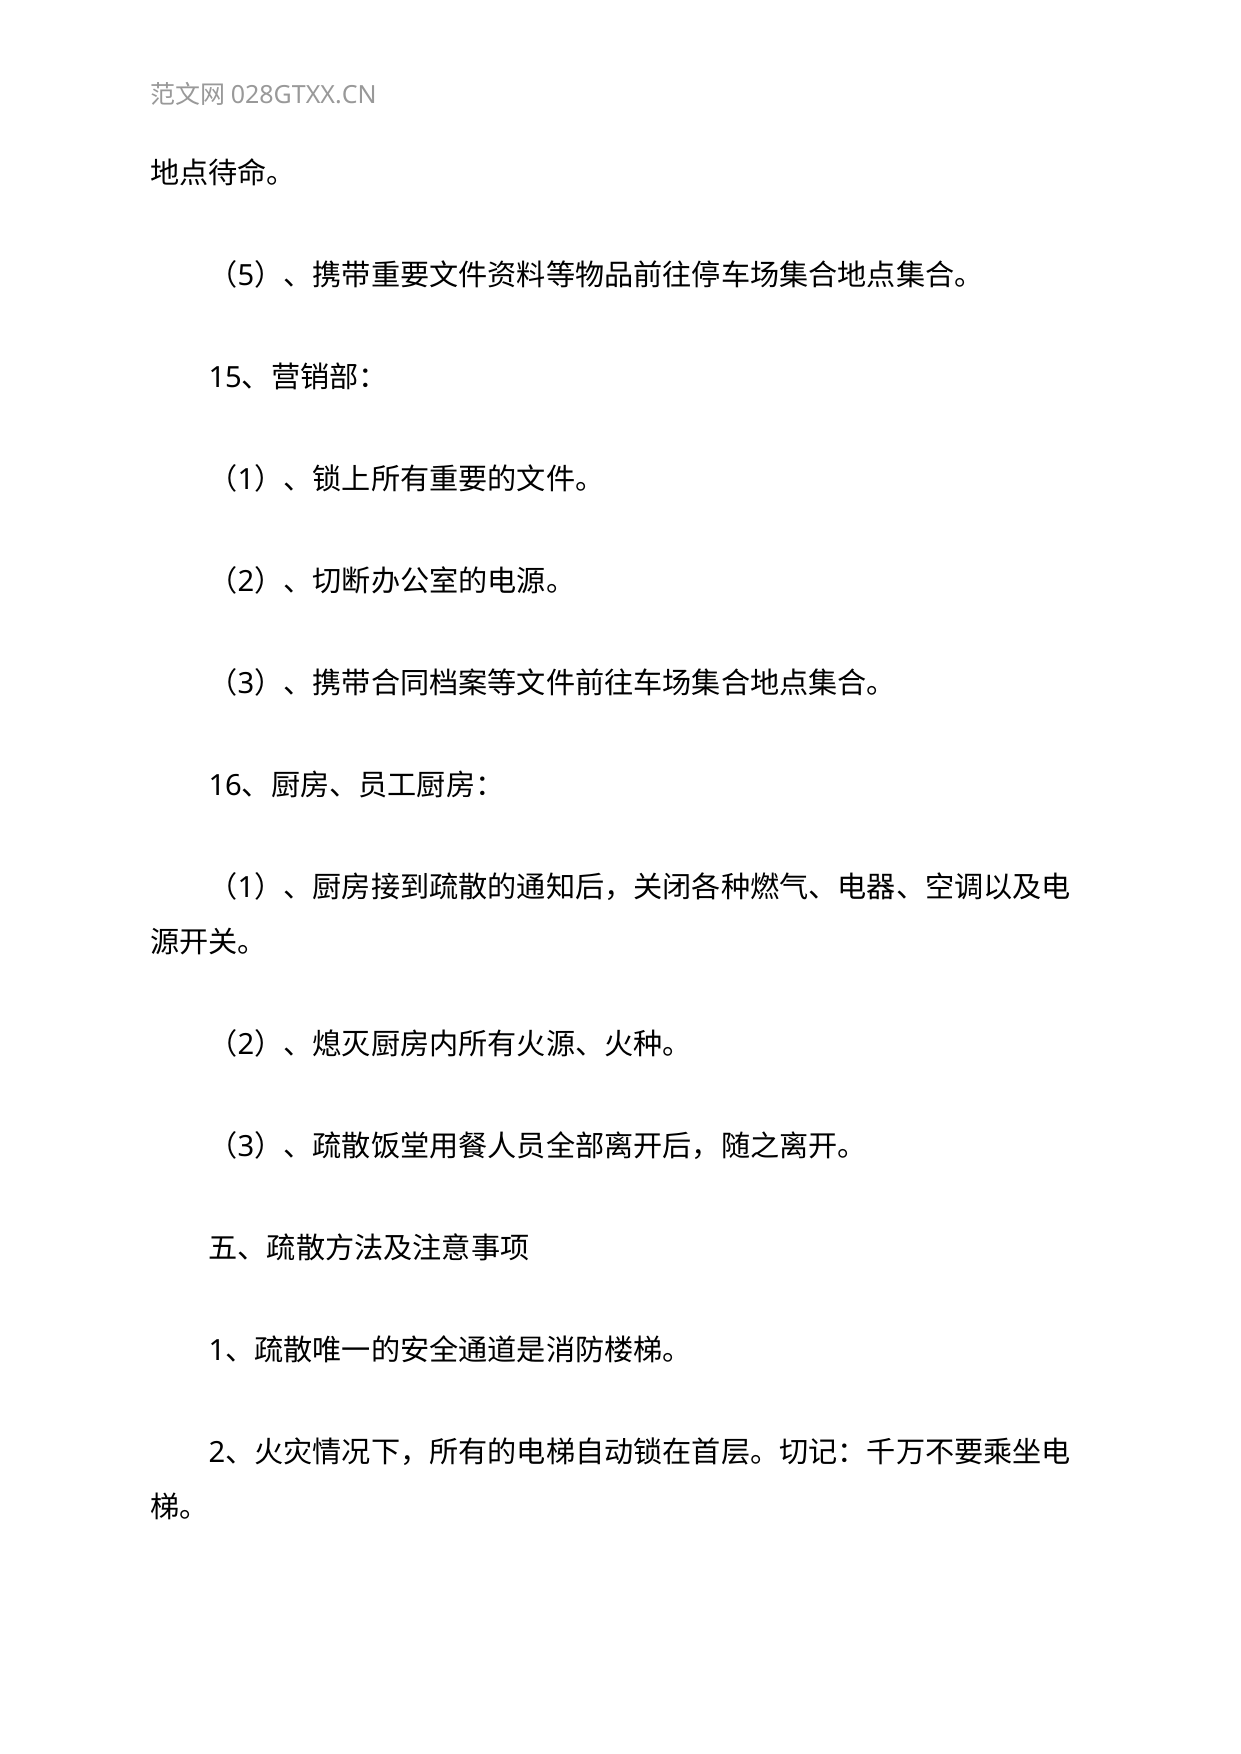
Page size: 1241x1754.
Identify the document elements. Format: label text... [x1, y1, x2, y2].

text （1）、厨房接到疏散的通知后，关闭各种燃气、电器、空调以及电源开关。 [150, 864, 1090, 961]
text 1、疏散唯一的安全通道是消防楼梯。 [150, 1326, 1090, 1368]
text （1）、锁上所有重要的文件。 [150, 456, 1090, 498]
text （3）、携带合同档案等文件前往车场集合地点集合。 [150, 660, 1090, 702]
text 2、火灾情况下，所有的电梯自动锁在首层。切记：千万不要乘坐电梯。 [150, 1428, 1090, 1525]
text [150, 150, 1090, 192]
text （5）、携带重要文件资料等物品前往停车场集合地点集合。 [150, 252, 1090, 294]
text 15、营销部： [150, 354, 1090, 396]
text 16、厨房、员工厨房： [150, 762, 1090, 804]
text （2）、熄灭厨房内所有火源、火种。 [150, 1020, 1090, 1063]
text 五、疏散方法及注意事项 [150, 1224, 1090, 1267]
text （2）、切断办公室的电源。 [150, 558, 1090, 600]
text （3）、疏散饭堂用餐人员全部离开后，随之离开。 [150, 1122, 1090, 1165]
